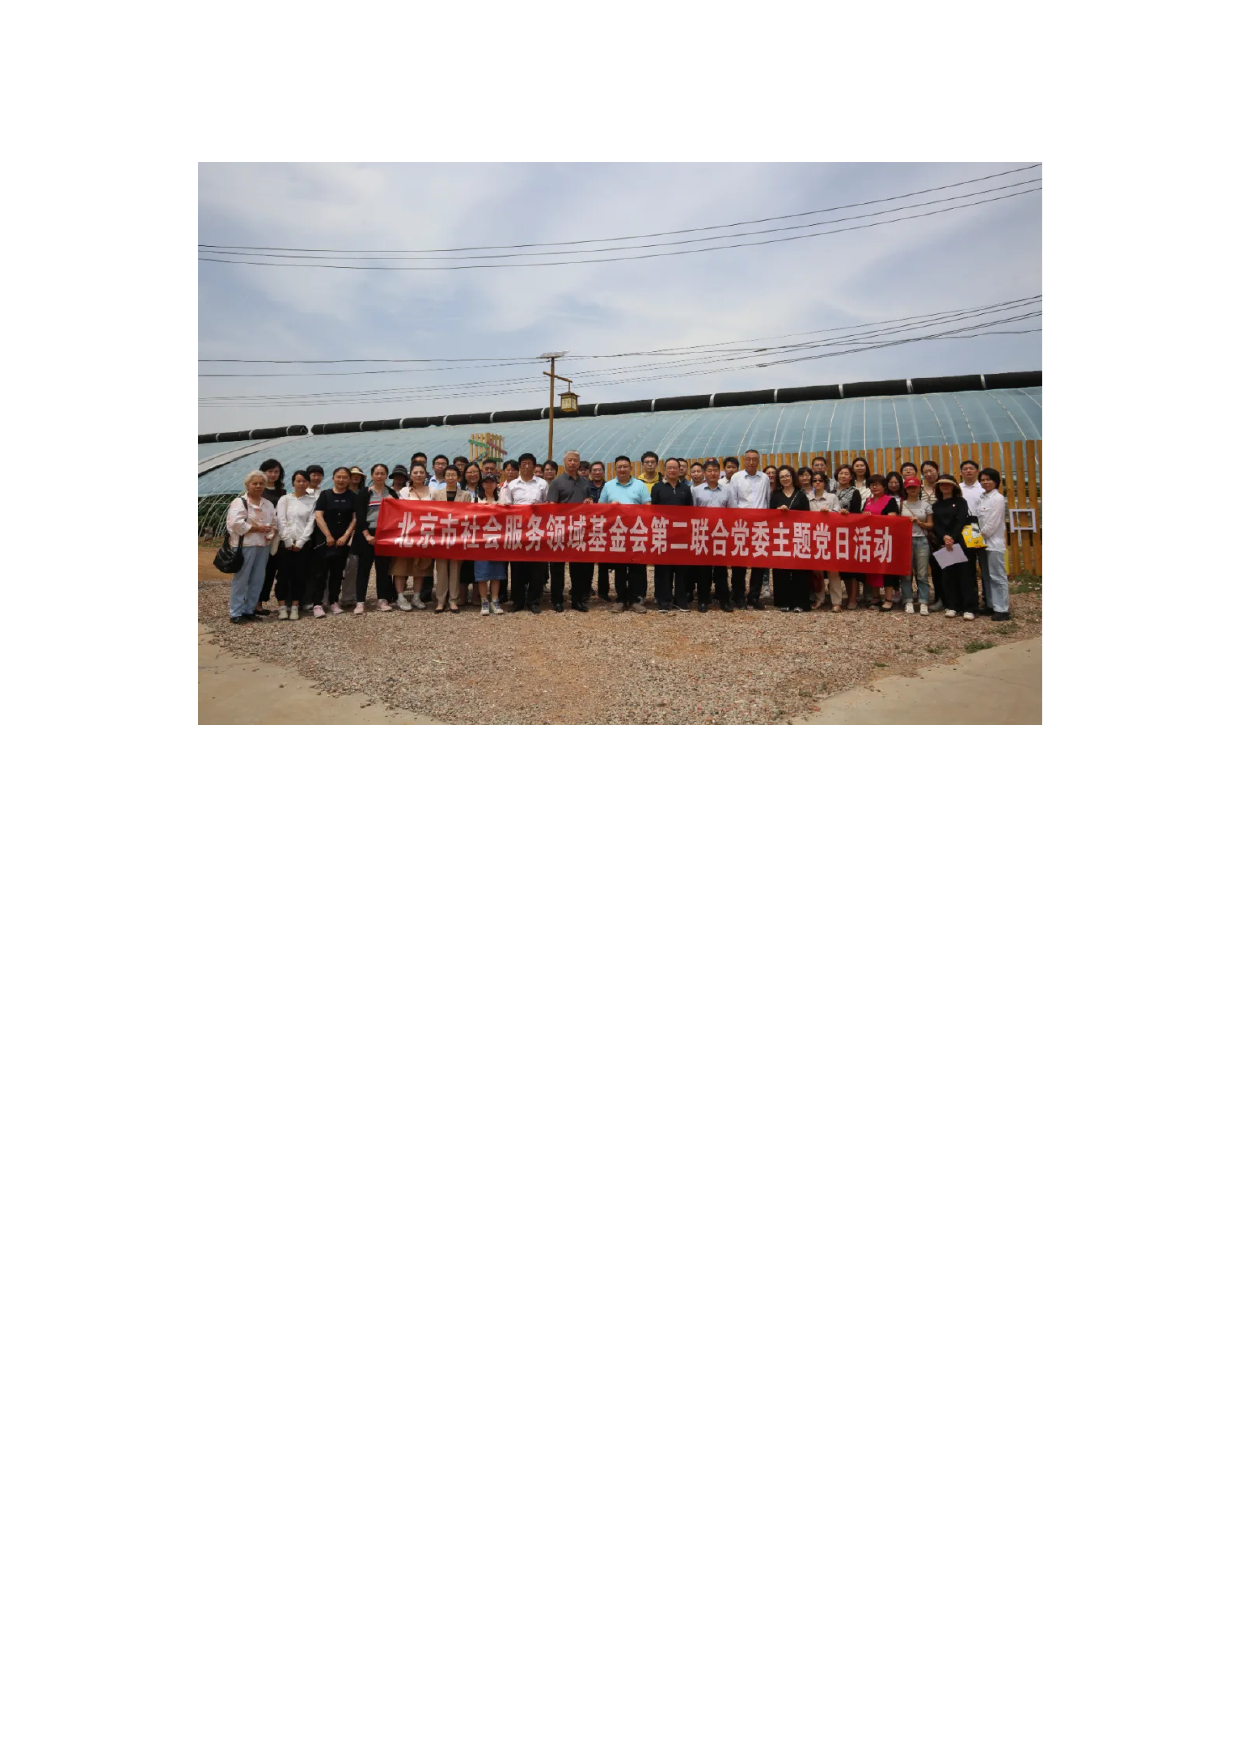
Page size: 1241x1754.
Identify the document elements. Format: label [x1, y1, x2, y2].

picture [198, 162, 1043, 725]
